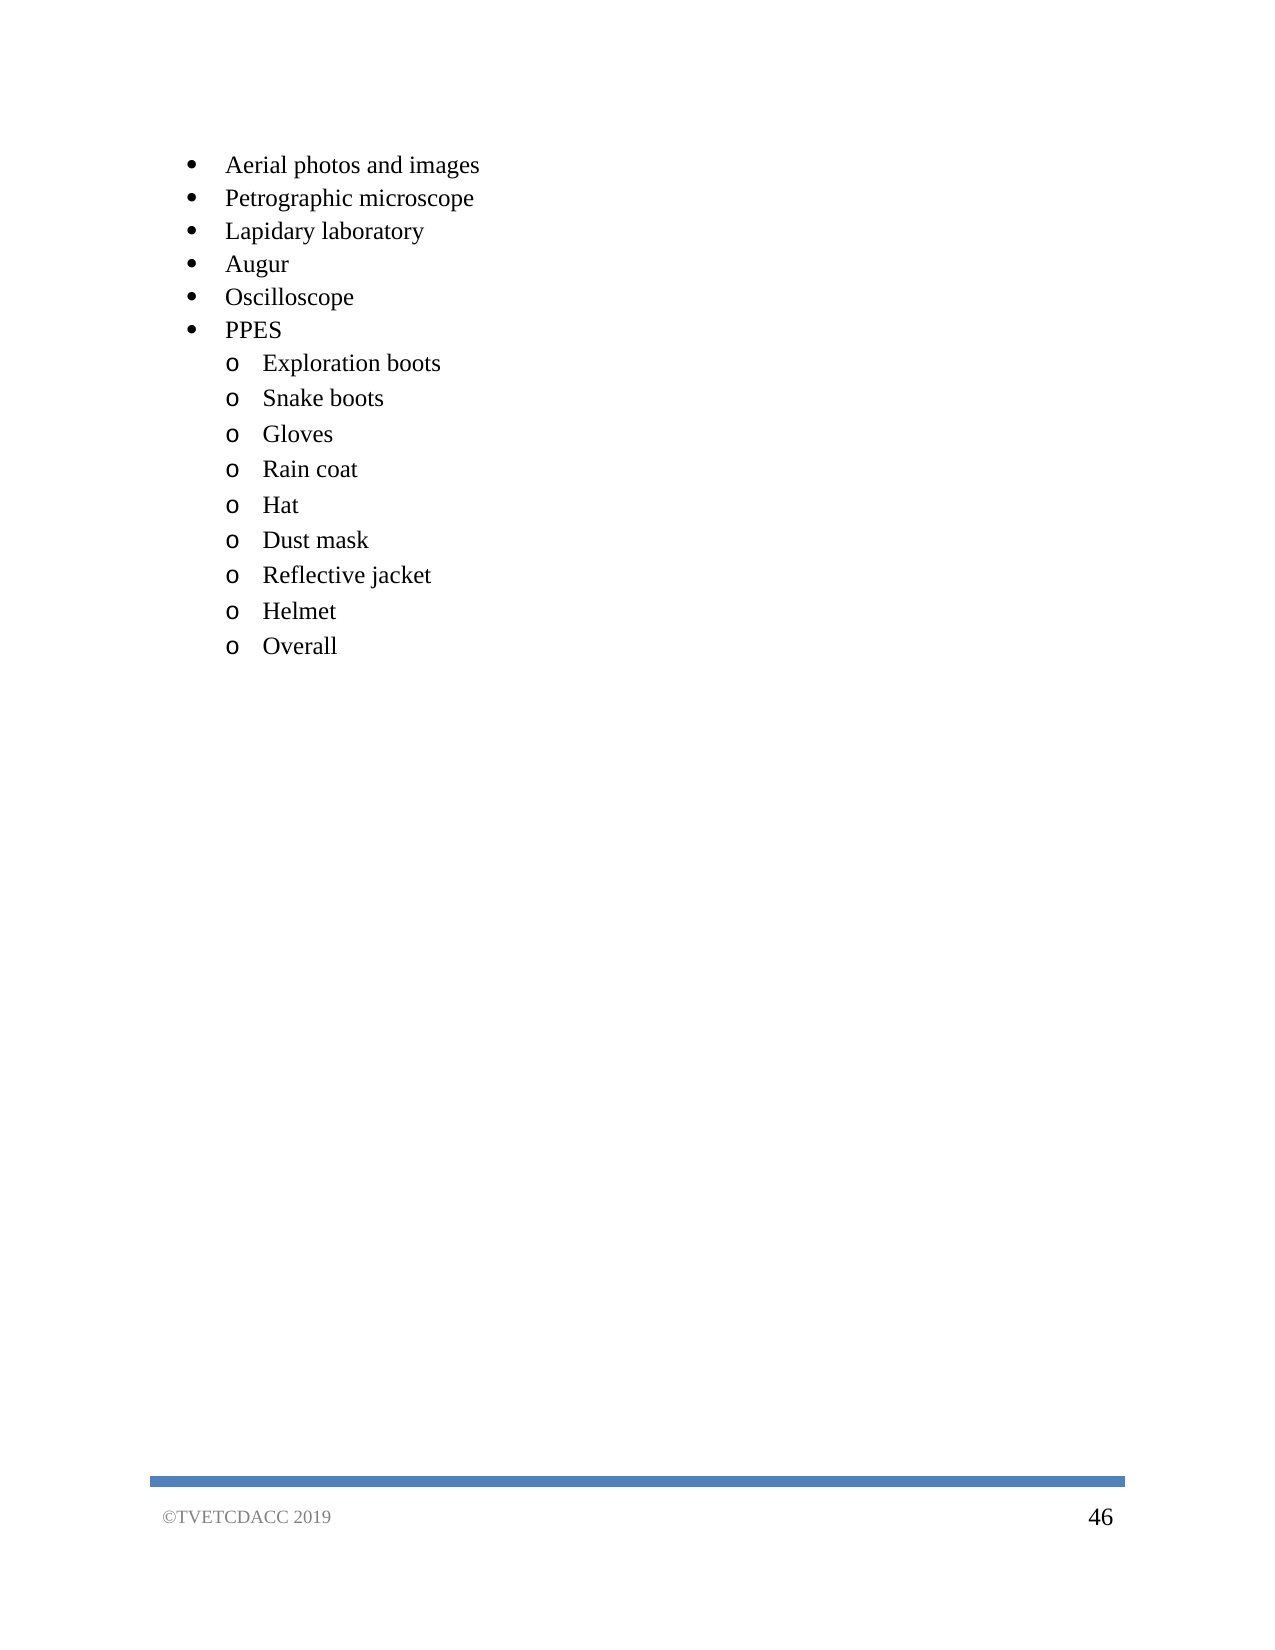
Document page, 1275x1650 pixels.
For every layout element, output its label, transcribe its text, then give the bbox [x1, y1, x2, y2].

list Aerial photos and images [187, 150, 1125, 179]
list Lapidary laboratory [187, 216, 1125, 245]
list Helmet [225, 596, 1125, 627]
list Reflective jacket [225, 561, 1125, 591]
list Augur [187, 249, 1125, 278]
list Rain coat [225, 454, 1125, 485]
list Gloves [225, 419, 1125, 450]
list Oscilloscope [187, 282, 1125, 311]
list PPES [187, 315, 1125, 344]
list Overall [225, 631, 1125, 662]
list Petrographic microscope [187, 183, 1125, 212]
list Hat [225, 490, 1125, 521]
list Exploration boots [225, 348, 1125, 379]
list Dust mask [225, 525, 1125, 556]
list Snake boots [225, 383, 1125, 414]
